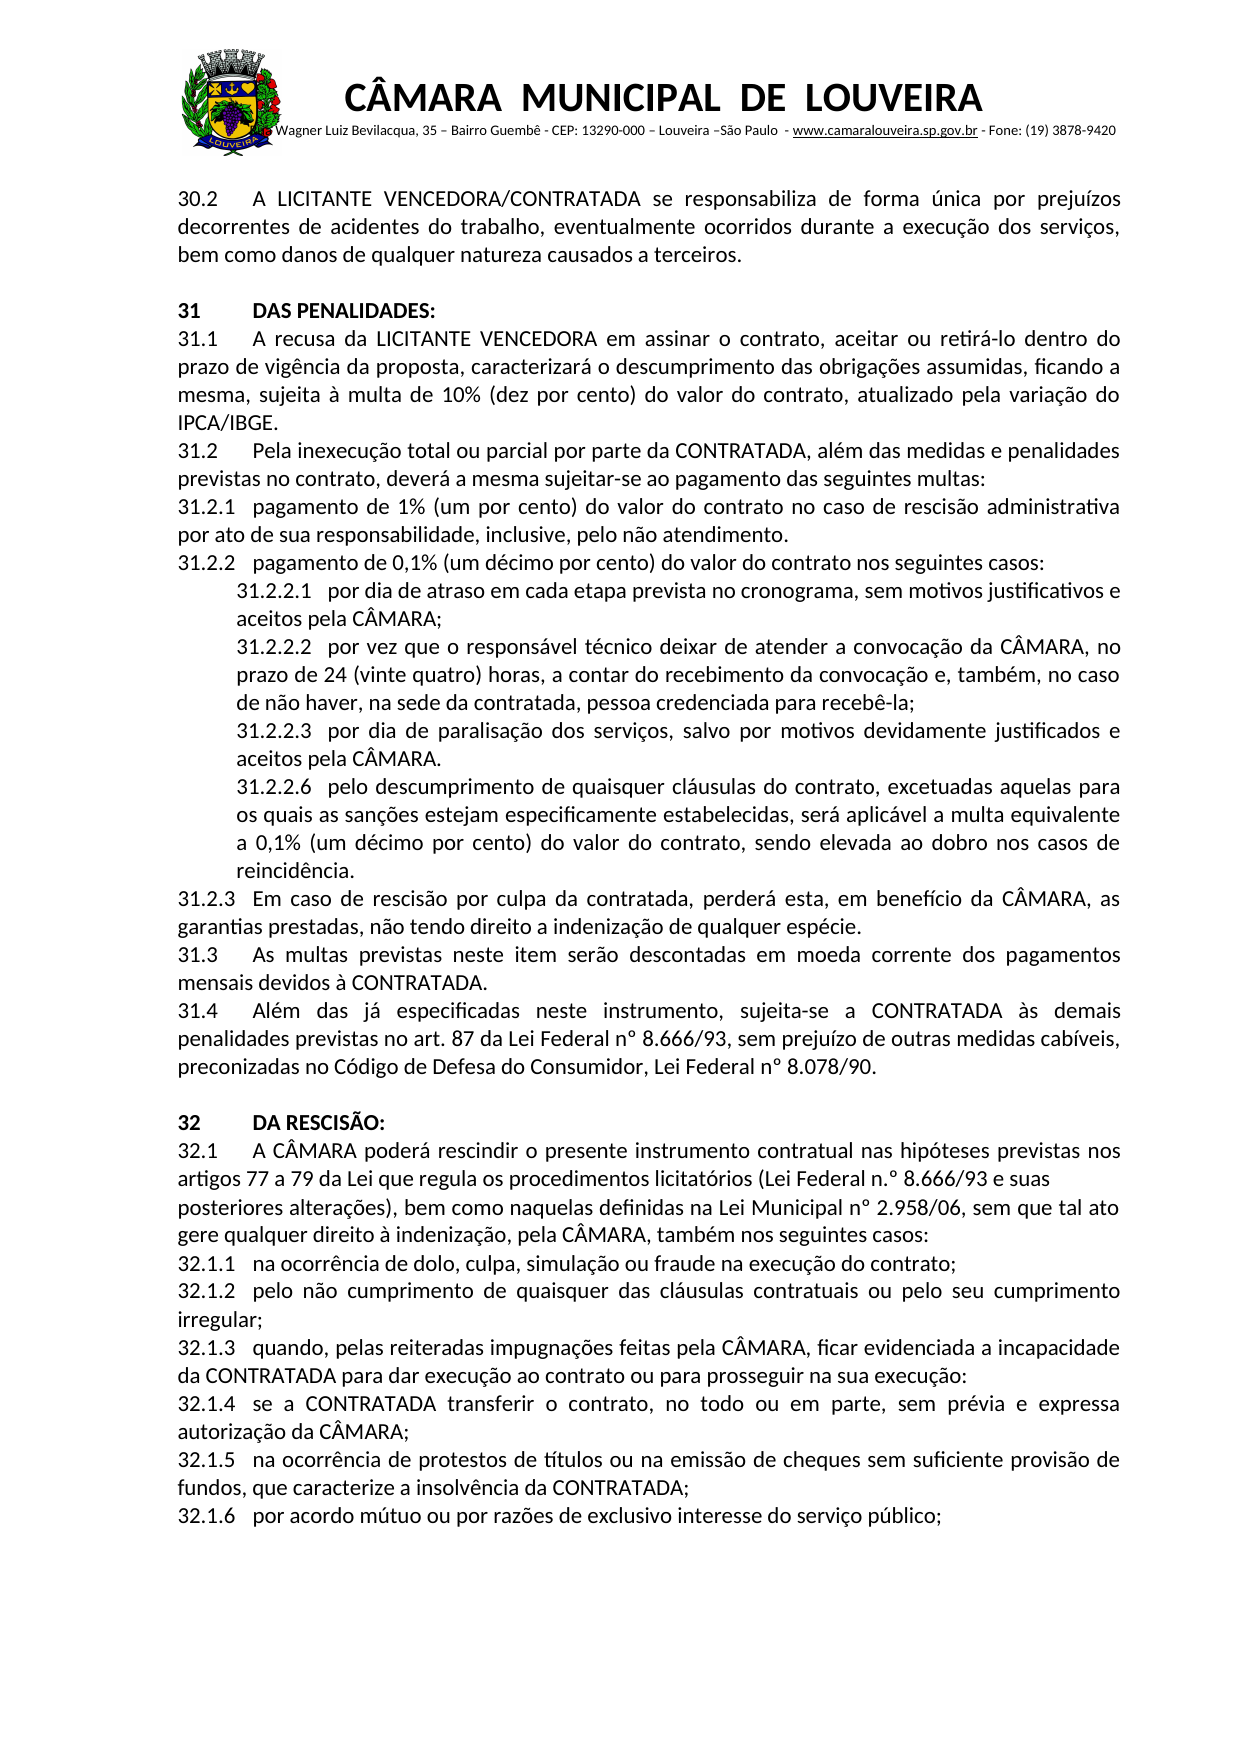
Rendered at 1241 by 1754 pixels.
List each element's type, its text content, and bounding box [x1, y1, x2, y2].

text 32.1.2 pelo não cumprimento de quaisquer das cláusulas contratuais ou pelo seu cumprimento irregular; [177, 1277, 1122, 1333]
text 31.3 As multas previstas neste item serão descontadas em moeda corrente dos pagamentos mensais devidos à CONTRATADA. [177, 940, 1122, 996]
text 32.1 A CÂMARA poderá rescindir o presente instrumento contratual nas hipóteses previstas nos artigos 79 da Lei que regula os procedimentos licitatórios (Lei Federal n.º 8.666/93 e suas [177, 1137, 1122, 1193]
text 31.2.2.2 por vez que o responsável técnico deixar de atender a convocação da CÂMARA, no prazo de 24 (vinte quatro) horas, a contar do recebimento da convocação e, também, no caso de não haver, na sede da contratada, pessoa credenciada para recebê-la; [236, 632, 1122, 716]
text posteriores alterações), bem como naquelas definidas na Lei Municipal nº 2.958/06, sem que tal ato gere qualquer direito à indenização, pela CÂMARA, também nos seguintes casos: [177, 1193, 1122, 1249]
text 31.2.2 pagamento de 0,1% (um décimo por cento) do valor do contrato nos seguintes casos: [177, 548, 1122, 576]
text 32.1.6 por acordo mútuo ou por razões de exclusivo interesse do serviço público; [177, 1501, 1122, 1529]
text 32 DA RESCISÃO: [177, 1108, 1122, 1137]
text 31.1 A recusa da LICITANTE VENCEDORA em assinar o contrato, aceitar ou retirá-lo dentro do prazo de vigência da proposta, caracterizará o descumprimento das obrigações assumidas, ficando a mesma, sujeita à multa de 10% (dez por cento) do valor do contrato, atualizado pela variação do IPCA/IBGE. [177, 324, 1122, 436]
text 32.1.1 na ocorrência de dolo, culpa, simulação ou fraude na execução do contrato; [177, 1249, 1122, 1277]
text 30.2 A LICITANTE VENCEDORA/CONTRATADA se responsabiliza de forma única por prejuízos decorrentes de acidentes do trabalho, eventualmente ocorridos durante a execução dos serviços, bem como danos de qualquer natureza causados a terceiros. [177, 184, 1122, 268]
text 32.1.4 se a CONTRATADA transferir o contrato, no todo ou em parte, sem prévia e expressa autorização da CÂMARA; [177, 1389, 1122, 1445]
text 31.2.2.1 por dia de atraso em cada etapa prevista no cronograma, sem motivos justificativos e aceitos pela CÂMARA; [236, 576, 1122, 632]
text 32.1.5 na ocorrência de protestos de títulos ou na emissão de cheques sem suficiente provisão de fundos, que caracterize a insolvência da CONTRATADA; [177, 1445, 1122, 1501]
text 31.2 Pela inexecução total ou parcial por parte da CONTRATADA, além das medidas e penalidades previstas no contrato, deverá a mesma sujeitar-se ao pagamento das seguintes multas: [177, 436, 1122, 492]
text 31 DAS PENALIDADES: [177, 296, 1122, 324]
text 32.1.3 quando, pelas reiteradas impugnações feitas pela CÂMARA, ficar evidenciada a incapacidade da CONTRATADA para dar execução ao contrato ou para prosseguir na sua execução: [177, 1333, 1122, 1389]
text 31.2.2.3 por dia de paralisação dos serviços, salvo por motivos devidamente justificados e aceitos pela CÂMARA. [236, 716, 1122, 772]
text 31.2.3 Em caso de rescisão por culpa da contratada, perderá esta, em benefício da CÂMARA, as garantias prestadas, não tendo direito a indenização de qualquer espécie. [177, 884, 1122, 940]
text 31.2.2.6 pelo descumprimento de quaisquer cláusulas do contrato, excetuadas aquelas para os quais as sanções estejam especificamente estabelecidas, será aplicável a multa equivalente a 0,1% (um décimo por cento) do valor do contrato, sendo elevada ao dobro nos casos de reincidência. [236, 772, 1122, 884]
text 31.4 Além das já especificadas neste instrumento, sujeita-se a CONTRATADA às demais penalidades previstas no art. 87 da Lei Federal nº 8.666/93, sem prejuízo de outras medidas cabíveis, preconizadas no Código de Defesa do Consumidor, Lei Federal nº 8.078/90. [177, 996, 1122, 1081]
text 31.2.1 pagamento de 1% (um por cento) do valor do contrato no caso de rescisão administrativa por ato de sua responsabilidade, inclusive, pelo não atendimento. [177, 492, 1122, 548]
picture [181, 49, 282, 156]
